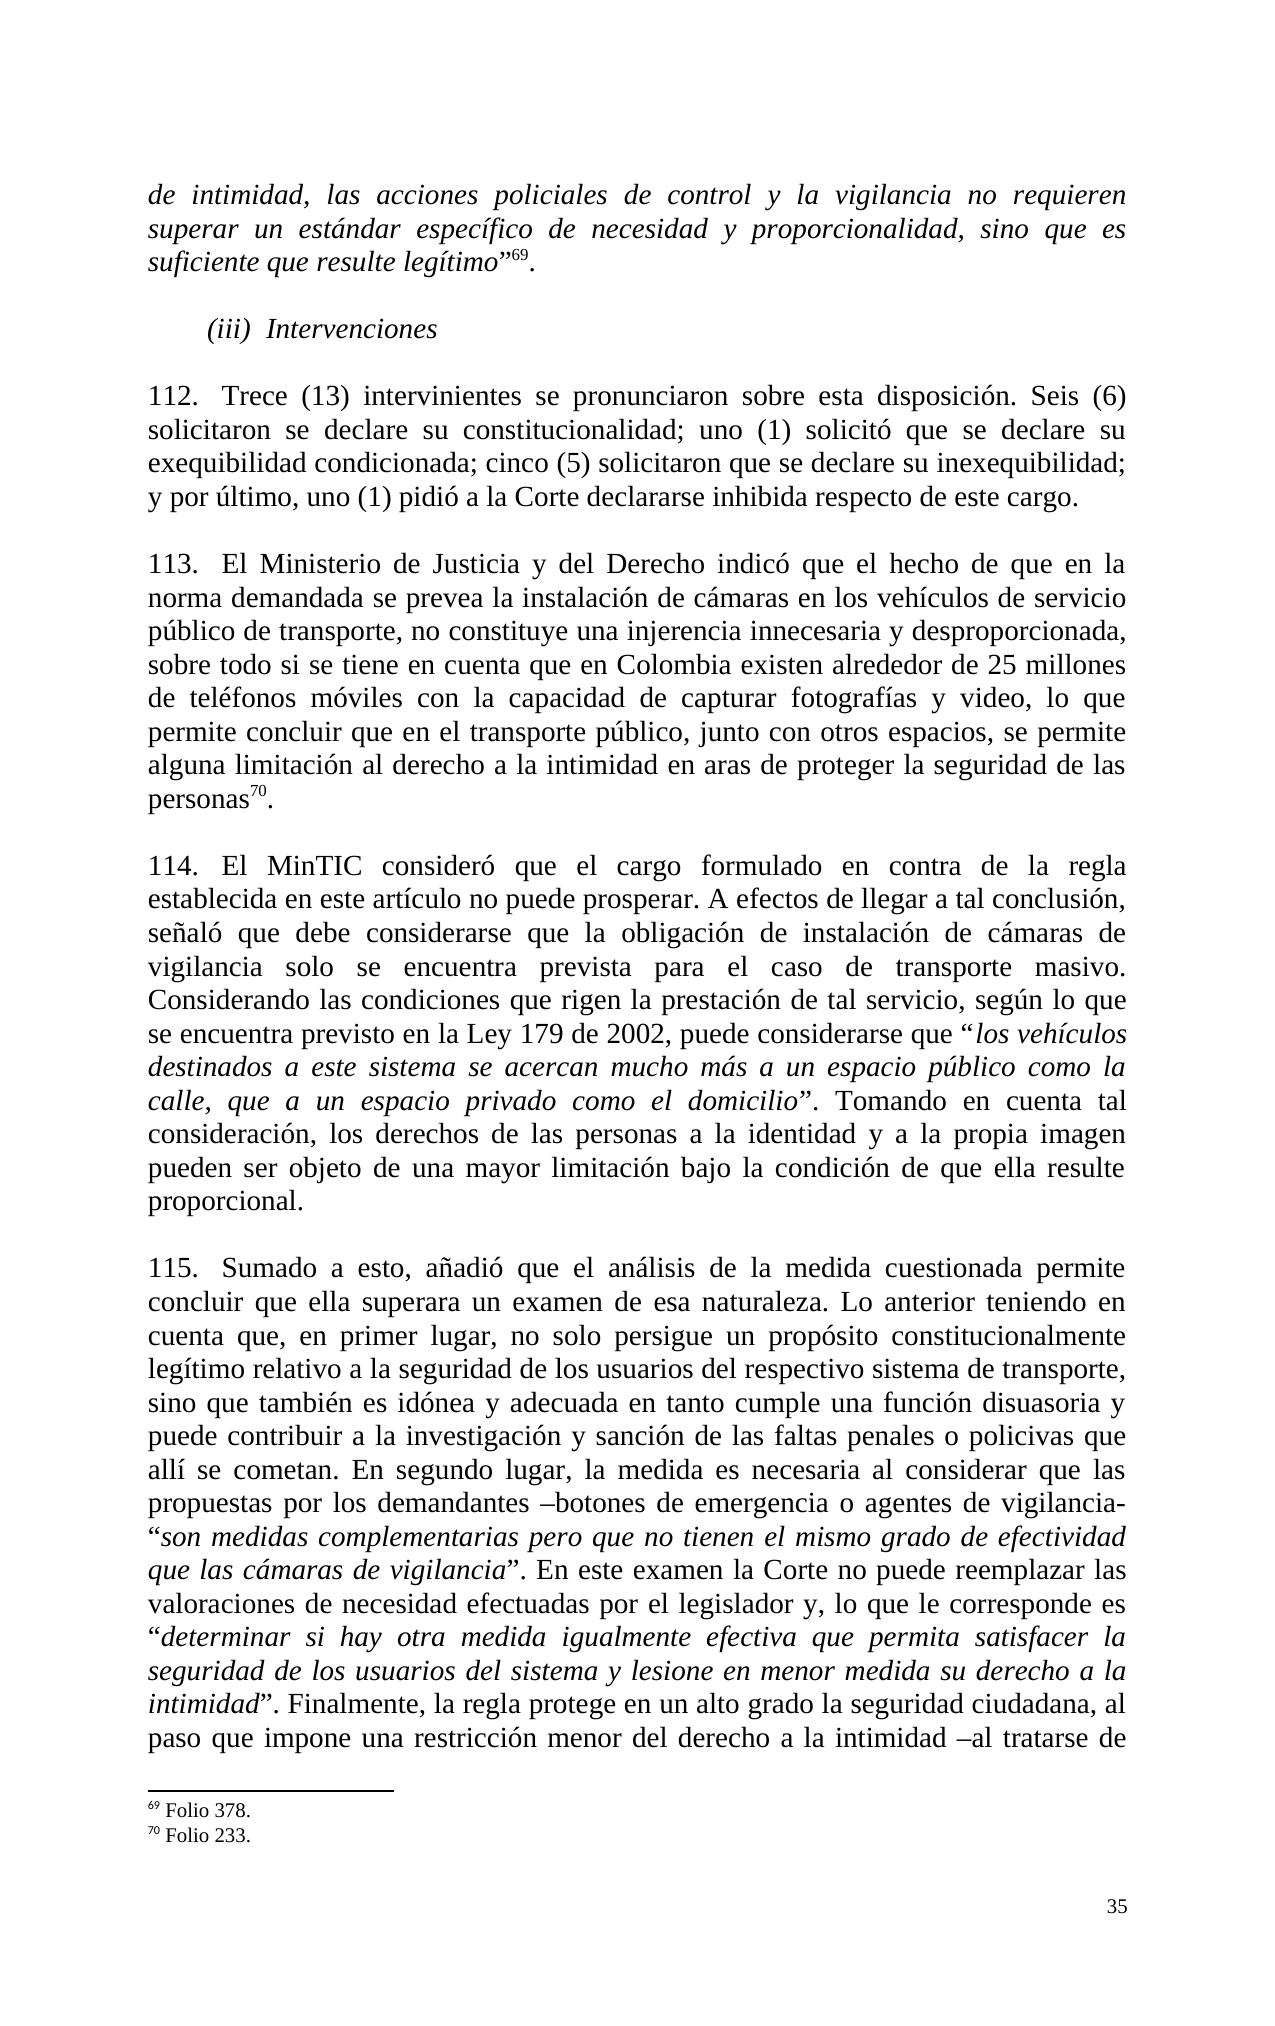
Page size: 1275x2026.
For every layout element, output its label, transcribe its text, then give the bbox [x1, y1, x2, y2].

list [148, 177, 1127, 278]
list Trece (13) intervinientes se pronunciaron sobre esta disposición. Seis (6) solicitaron se declare su constitucionalidad; uno (1) solicitó que se declare su exequibilidad condicionada; cinco (5) solicitaron que se declare su inexequibilidad; y por último, uno (1) pidió a la Corte declararse inhibida respecto de este cargo. [148, 378, 1127, 513]
list Intervenciones [207, 311, 1127, 345]
list El MinTIC consideró que el cargo formulado en contra de la regla establecida en este artículo no puede prosperar. A efectos de llegar a tal conclusión, señaló que debe considerarse que la obligación de instalación de cámaras de vigilancia solo se encuentra prevista para el caso de transporte masivo. Considerando las condiciones que rigen la prestación de tal servicio, según lo que se encuentra previsto en la Ley 179 de 2002, puede considerarse que “los vehículos destinados a este sistema se acercan mucho más a un espacio público como la calle, que a un espacio privado como el domicilio”. Tomando en cuenta tal consideración, los derechos de las personas a la identidad y a la propia imagen pueden ser objeto de una mayor limitación bajo la condición de que ella resulte proporcional. [148, 848, 1127, 1217]
list El Ministerio de Justicia y del Derecho indicó que el hecho de que en la norma demandada se prevea la instalación de cámaras en los vehículos de servicio público de transporte, no constituye una injerencia innecesaria y desproporcionada, sobre todo si se tiene en cuenta que en Colombia existen alrededor de 25 millones de teléfonos móviles con la capacidad de capturar fotografías y video, lo que permite concluir que en el transporte público, junto con otros espacios, se permite alguna limitación al derecho a la intimidad en aras de proteger la seguridad de las personas. [148, 546, 1127, 814]
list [148, 1251, 1127, 1754]
